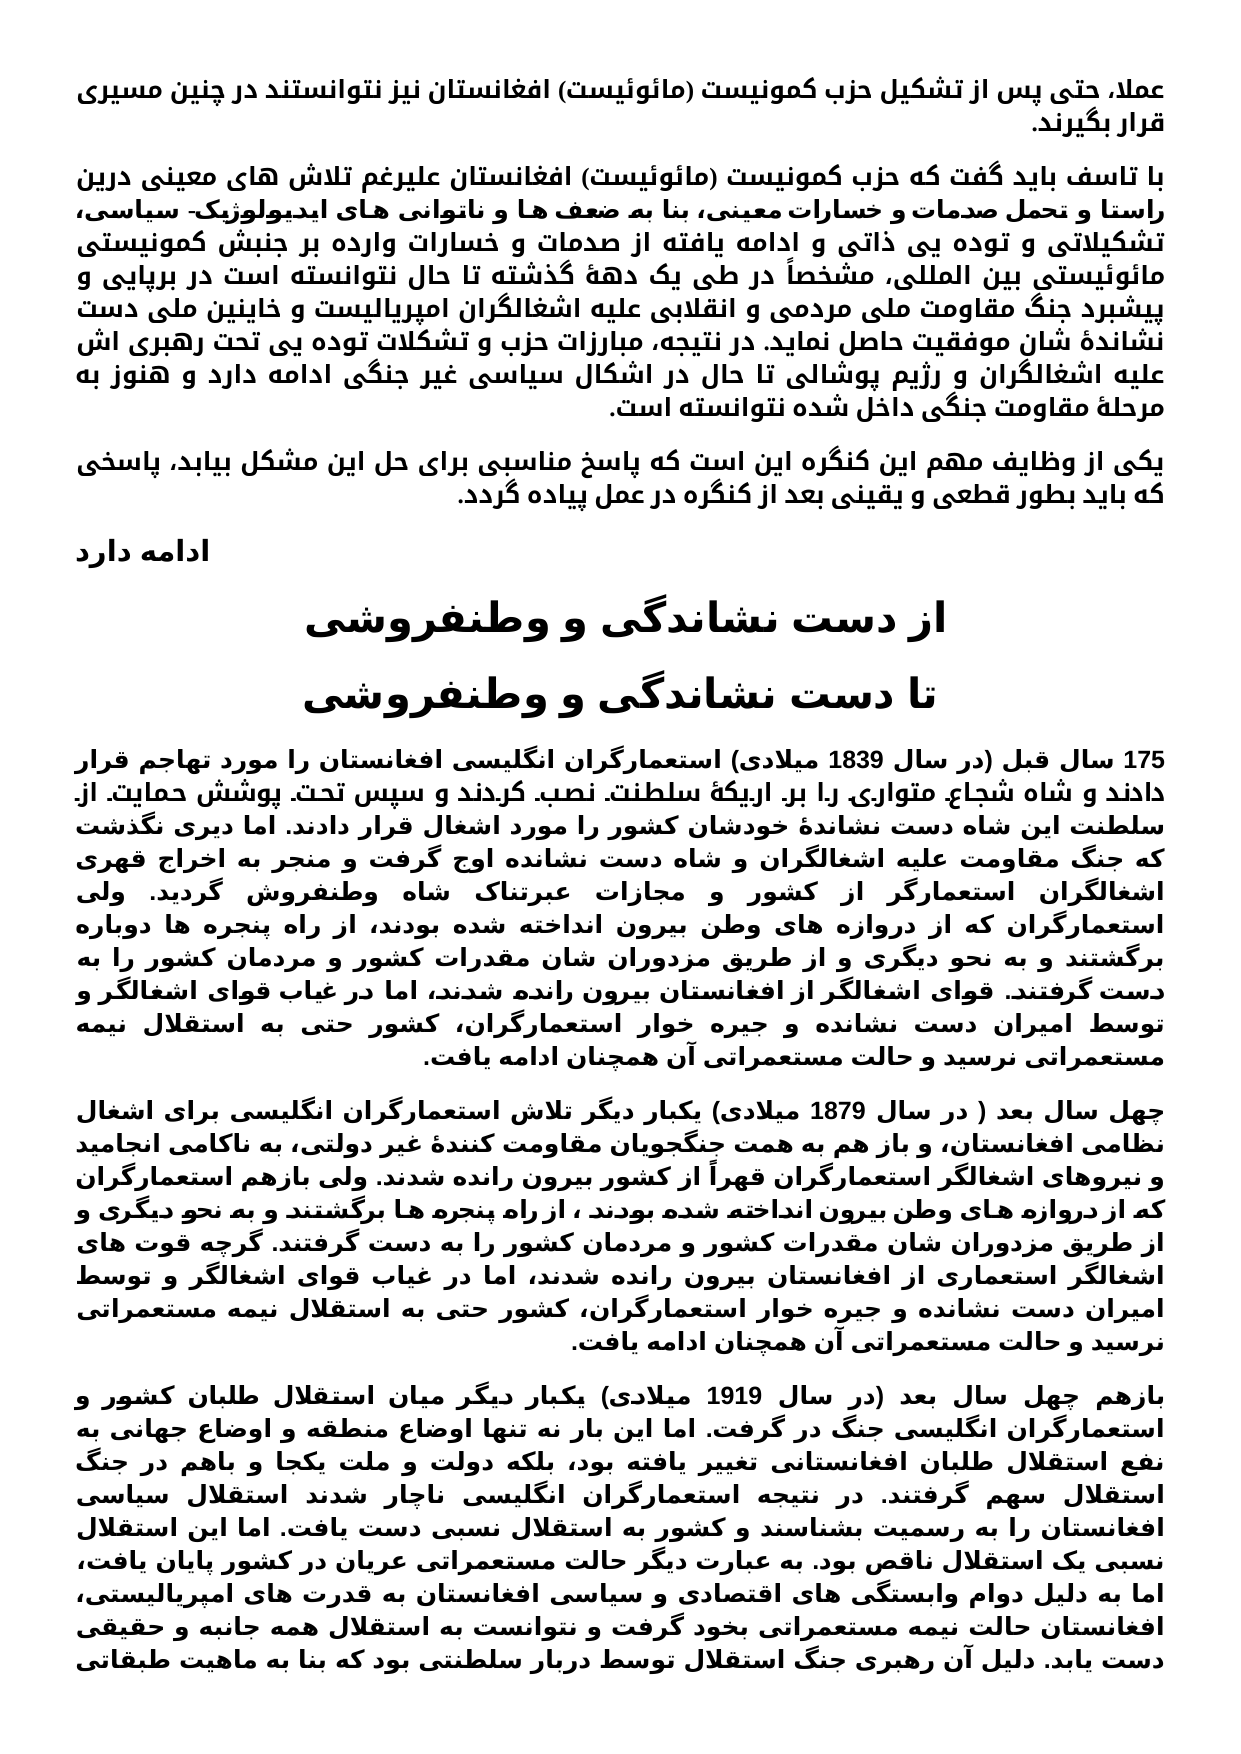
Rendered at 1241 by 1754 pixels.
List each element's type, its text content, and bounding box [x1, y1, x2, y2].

text با تاسف باید گفت که حزب کمونیست (مائوئیست) افغانستان علیرغم تلاش های معینی درین راستا و تحمل صدمات و خسارات معینی، بنا به ضعف ها و ناتوانی های ایدیولوژیک- سیاسی، تشکیلاتی و توده یی ذاتی و ادامه یافته از صدمات و خسارات وارده بر جنبش کمونیستی مائوئیستی بین المللی، مشخصاً در طی یک دهۀ گذشته تا حال نتوانسته است در برپایی و پیشبرد جنگ مقاومت ملی مردمی و انقلابی علیه اشغالگران امپریالیست و خاینین ملی دست نشاندۀ شان موفقیت حاصل نماید. در نتیجه، مبارزات حزب و تشکلات توده یی تحت رهبری اش علیه اشغالگران و رژیم پوشالی تا حال در اشکال سیاسی غیر جنگی ادامه دارد و هنوز به مرحلۀ مقاومت جنگی داخل شده نتوانسته است. [75, 162, 1165, 422]
text تا دست نشاندگی و وطنفروشی [75, 669, 1165, 717]
text از دست نشاندگی و وطنفروشی [75, 593, 1165, 641]
text ادامه دارد [75, 534, 1165, 567]
text چهل سال بعد ( در سال 1879 میلادی) یکبار دیگر تلاش استعمارگران انگلیسی برای اشغال نظامی افغانستان، و باز هم به همت جنگجویان مقاومت کنندۀ غیر دولتی، به ناکامی انجامید و نیروهای اشغالگر استعمارگران قهراً از کشور بیرون رانده شدند. ولی بازهم استعمارگران که از دروازه های وطن بیرون انداخته شده بودند ، از راه پنجره ها برگشتند و به نحو دیگری و از طریق مزدوران شان مقدرات کشور و مردمان کشور را به دست گرفتند. گرچه قوت های اشغالگر استعماری از افغانستان بیرون رانده شدند، اما در غیاب قوای اشغالگر و توسط امیران دست نشانده و جیره خوار استعمارگران، کشور حتی به استقلال نیمه مستعمراتی نرسید و حالت مستعمراتی آن همچنان ادامه یافت. [75, 1096, 1165, 1356]
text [75, 1381, 1165, 1674]
text 175 سال قبل (در سال 1839 میلادی) استعمارگران انگلیسی افغانستان را مورد تهاجم قرار دادند و شاه شجاع متواری را بر اریکۀ سلطنت نصب کردند و سپس تحت پوشش حمایت از سلطنت این شاه دست نشاندۀ خودشان کشور را مورد اشغال قرار دادند. اما دیری نگذشت که جنگ مقاومت علیه اشغالگران و شاه دست نشانده اوج گرفت و منجر به اخراج قهری اشغالگران استعمارگر از کشور و مجازات عبرتناک شاه وطنفروش گردید. ولی استعمارگران که از دروازه های وطن بیرون انداخته شده بودند، از راه پنجره ها دوباره برگشتند و به نحو دیگری و از طریق مزدوران شان مقدرات کشور و مردمان کشور را به دست گرفتند. قوای اشغالگر از افغانستان بیرون رانده شدند، اما در غیاب قوای اشغالگر و توسط امیران دست نشانده و جیره خوار استعمارگران، کشور حتی به استقلال نیمه مستعمراتی نرسید و حالت مستعمراتی آن همچنان ادامه یافت. [75, 745, 1165, 1071]
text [75, 75, 1165, 137]
text یکی از وظایف مهم این کنگره این است که پاسخ مناسبی برای حل این مشکل بیابد، پاسخی که باید بطور قطعی و یقینی بعد از کنگره در عمل پیاده گردد. [75, 447, 1165, 509]
